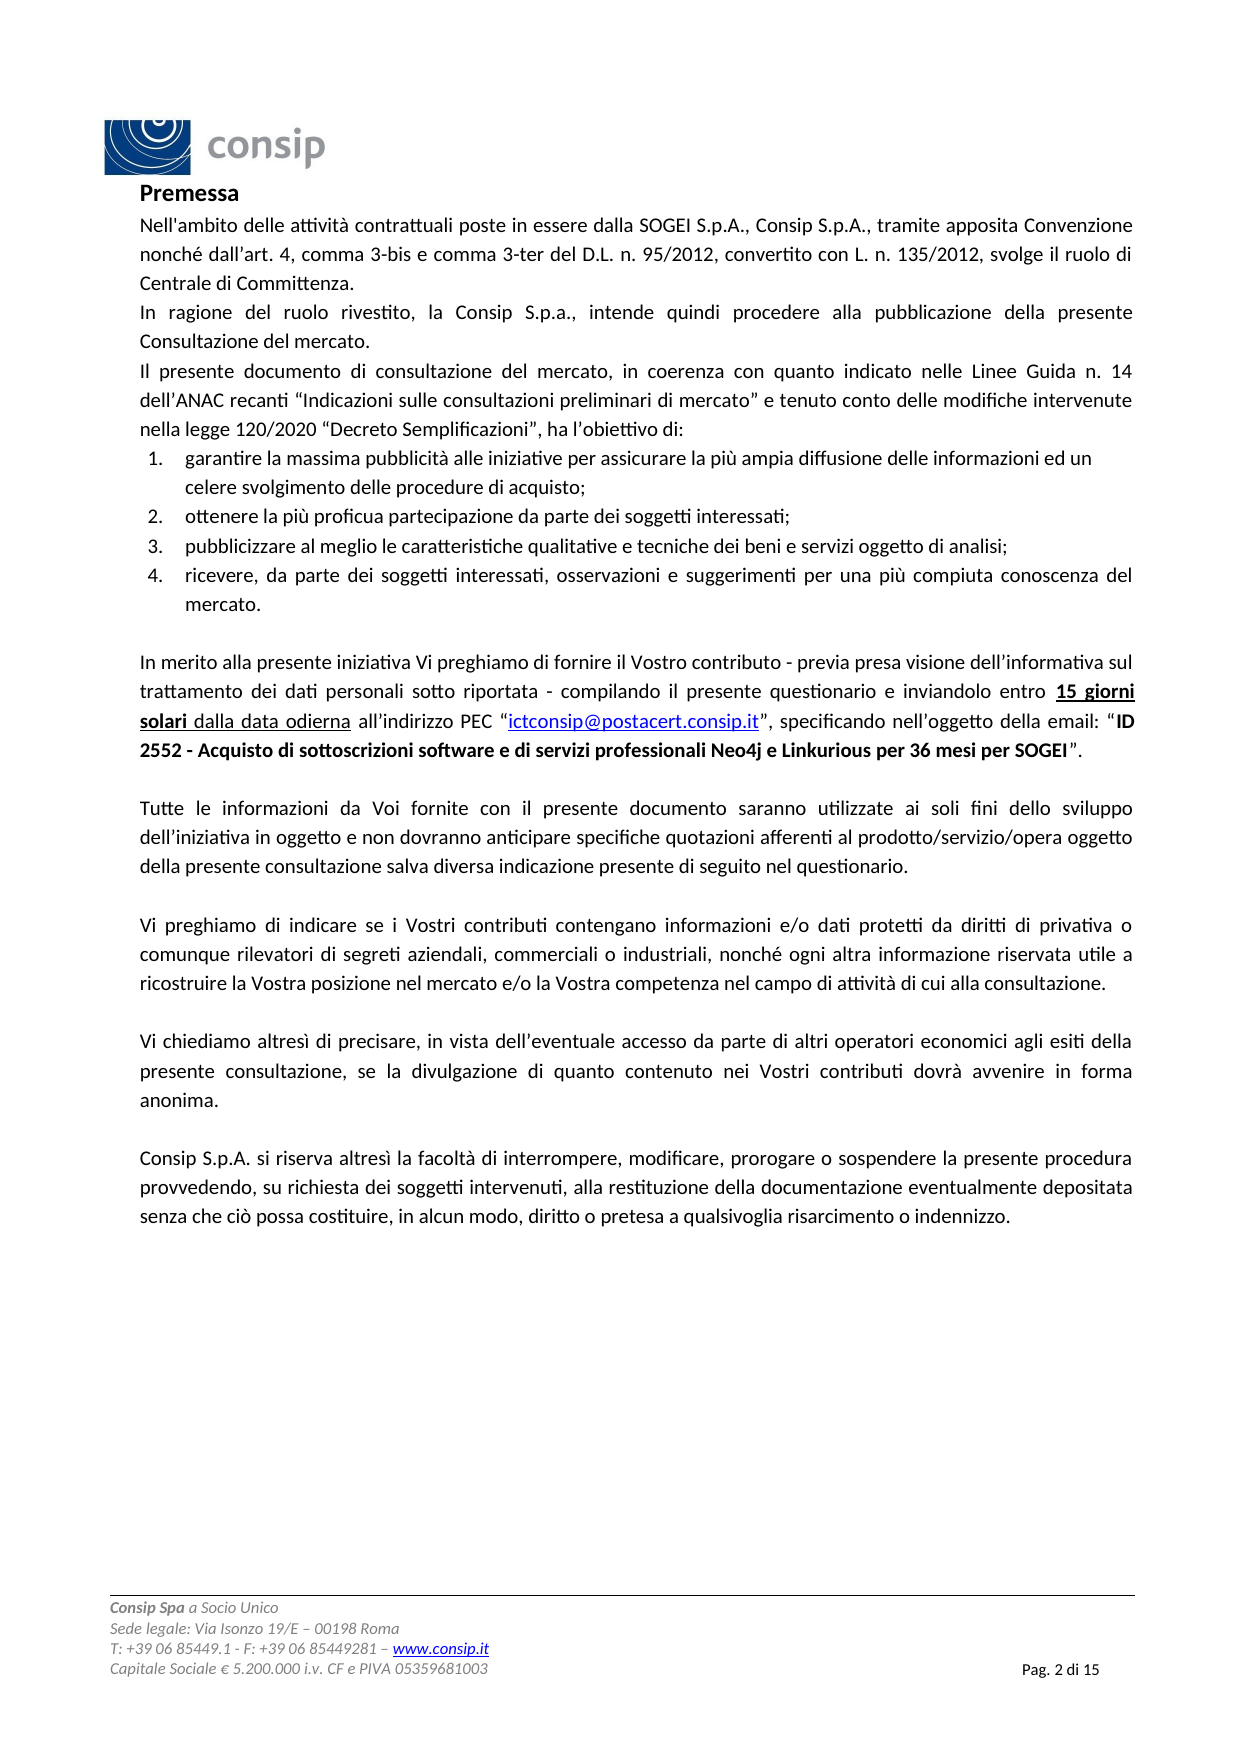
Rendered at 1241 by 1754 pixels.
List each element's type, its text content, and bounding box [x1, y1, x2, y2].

list garantire la massima pubblicità alle iniziative per assicurare la più ampia diffusione delle informazioni ed un celere svolgimento delle procedure di acquisto; [147, 445, 1135, 500]
text In ragione del ruolo rivestito, la Consip S.p.a., intende quindi procedere alla pubblicazione della presente Consultazione del mercato. [139, 299, 1135, 354]
picture [0, 0, 375, 175]
text Tutte le informazioni da Voi fornite con il presente documento saranno utilizzate ai soli fini dello sviluppo dell’iniziativa in oggetto e non dovranno anticipare specifiche quotazioni afferenti al prodotto/servizio/opera oggetto della presente consultazione salva diversa indicazione presente di seguito nel questionario. [139, 795, 1135, 879]
text Nell'ambito delle attività contrattuali poste in essere dalla SOGEI S.p.A., Consip S.p.A., tramite apposita Convenzione nonché dall’art. 4, comma 3-bis e comma 3-ter del D.L. n. 95/2012, convertito con L. n. 135/2012, svolge il ruolo di Centrale di Committenza. [139, 212, 1135, 296]
text Vi preghiamo di indicare se i Vostri contributi contengano informazioni e/o dati protetti da diritti di privativa o comunque rilevatori di segreti aziendali, commerciali o industriali, nonché ogni altra informazione riservata utile a ricostruire la Vostra posizione nel mercato e/o la Vostra competenza nel campo di attività di cui alla consultazione. [139, 912, 1135, 996]
text Premessa [139, 177, 1135, 208]
text Il presente documento di consultazione del mercato, in coerenza con quanto indicato nelle Linee Guida n. 14 dell’ANAC recanti “Indicazioni sulle consultazioni preliminari di mercato” e tenuto conto delle modifiche intervenute nella legge 120/2020 “Decreto Semplificazioni”, ha l’obiettivo di: [139, 358, 1135, 442]
text Vi chiediamo altresì di precisare, in vista dell’eventuale accesso da parte di altri operatori economici agli esiti della presente consultazione, se la divulgazione di quanto contenuto nei Vostri contributi dovrà avvenire in forma anonima. [139, 1029, 1135, 1112]
list pubblicizzare al meglio le caratteristiche qualitative e tecniche dei beni e servizi oggetto di analisi; [147, 533, 1135, 558]
text Consip S.p.A. si riserva altresì la facoltà di interrompere, modificare, prorogare o sospendere la presente procedura provvedendo, su richiesta dei soggetti intervenuti, alla restituzione della documentazione eventualmente depositata senza che ciò possa costituire, in alcun modo, diritto o pretesa a qualsivoglia risarcimento o indennizzo. [139, 1145, 1135, 1229]
list ottenere la più proficua partecipazione da parte dei soggetti interessati; [147, 504, 1135, 529]
list ricevere, da parte dei soggetti interessati, osservazioni e suggerimenti per una più compiuta conoscenza del mercato. [147, 562, 1135, 617]
text In merito alla presente iniziativa Vi preghiamo di fornire il Vostro contributo - previa presa visione dell’informativa sul trattamento dei dati personali sotto riportata - compilando il presente questionario e inviandolo entro 15 giorni solari dalla data odierna all’indirizzo PEC “ictconsip@postacert.consip.it”, specificando nell’oggetto della email: “ID 2552 - Acquisto di sottoscrizioni software e di servizi professionali Neo4j e Linkurious per 36 mesi per SOGEI”. [139, 649, 1135, 762]
